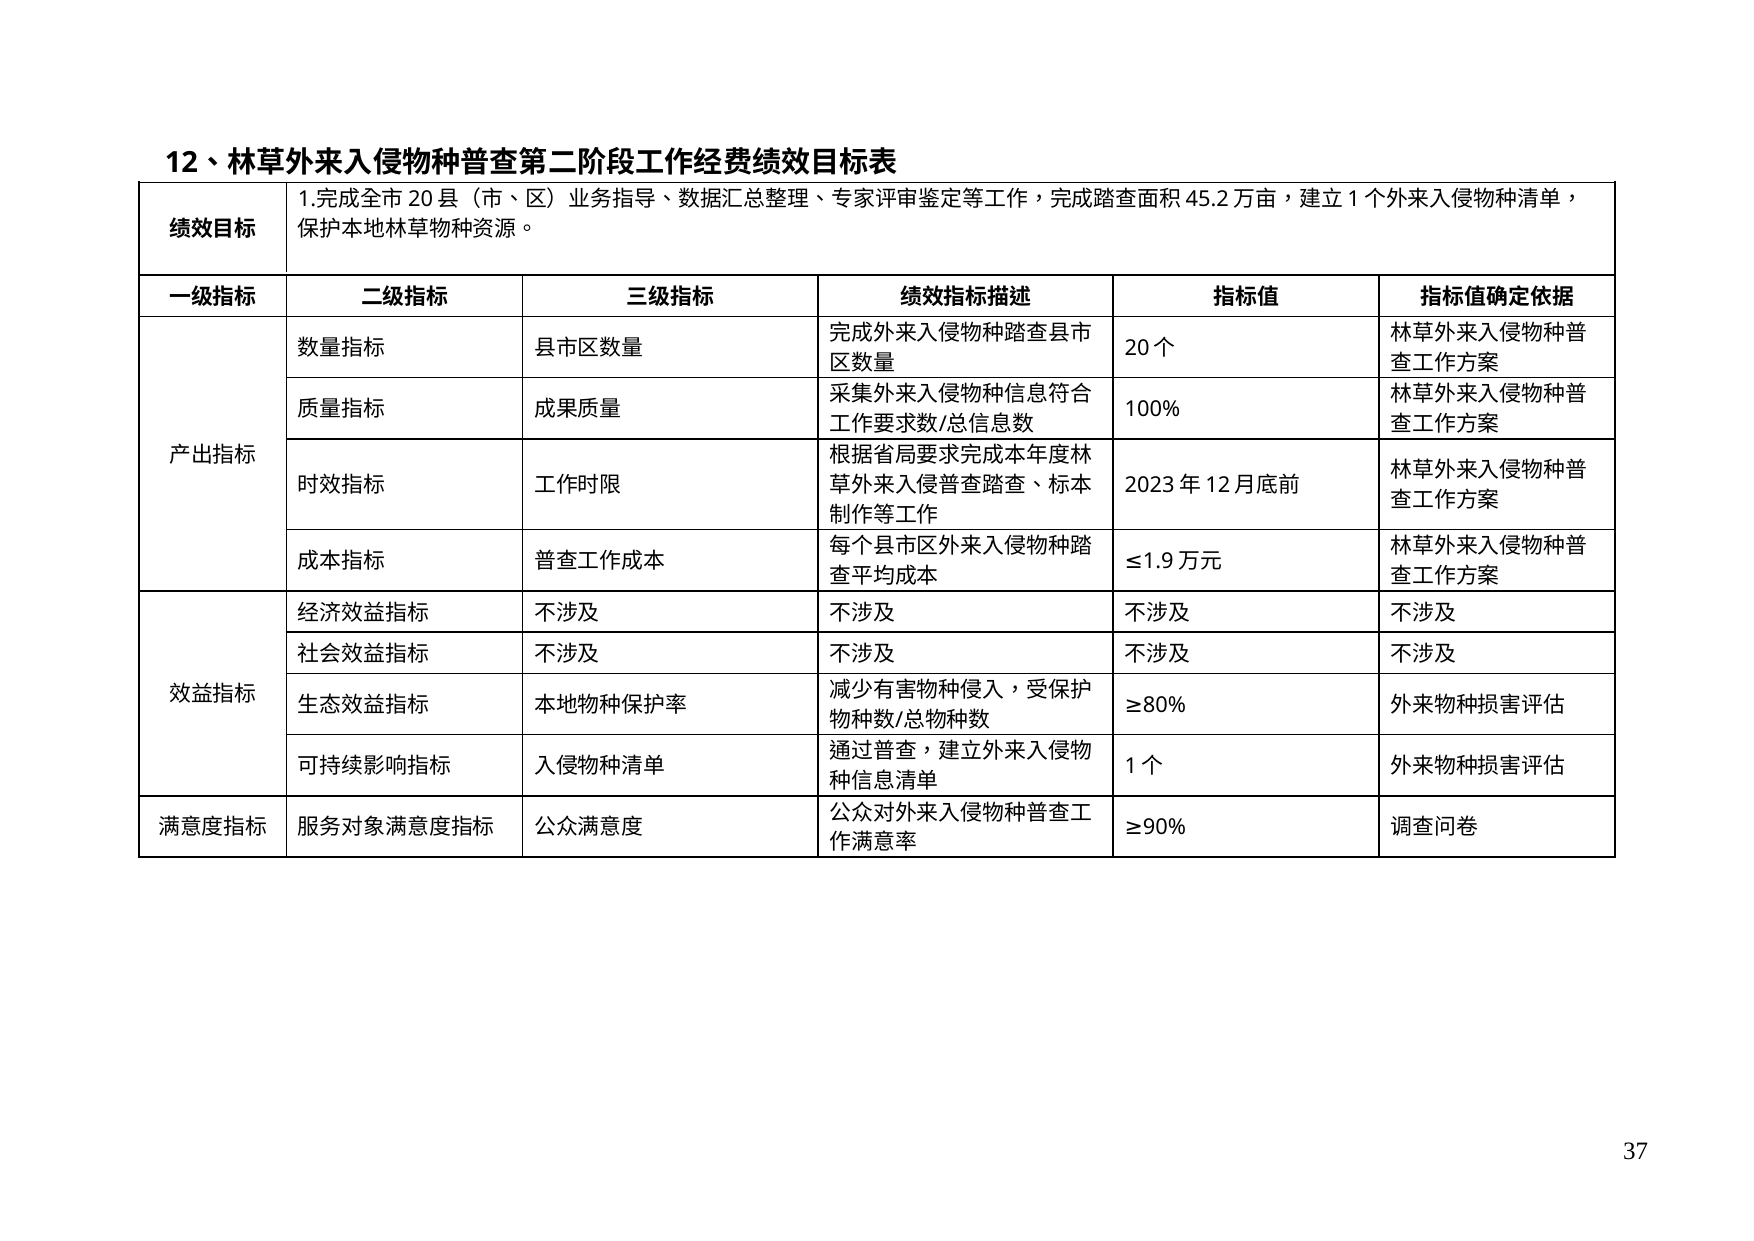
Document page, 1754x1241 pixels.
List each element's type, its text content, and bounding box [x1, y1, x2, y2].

table_cell 采集外来入侵物种信息符合工作要求数/总信息数 [819, 378, 1112, 438]
table_cell 社会效益指标 [287, 633, 522, 673]
table_cell 完成外来入侵物种踏查县市区数量 [819, 317, 1112, 377]
table_cell 入侵物种清单 [523, 735, 817, 795]
table_cell 根据省局要求完成本年度林草外来入侵普查踏查、标本制作等工作 [819, 440, 1112, 529]
table_cell 满意度指标 [140, 797, 286, 856]
table_cell 20个 [1114, 317, 1378, 377]
table_cell 不涉及 [523, 633, 817, 673]
table_header 绩效指标描述 [819, 276, 1112, 316]
text 12、林草外来入侵物种普查第二阶段工作经费绩效目标表 [106, 142, 1648, 181]
table_cell ≥90% [1114, 797, 1378, 856]
table_cell 林草外来入侵物种普查工作方案 [1380, 317, 1614, 377]
table_cell 2023年12月底前 [1114, 440, 1378, 529]
table_cell 质量指标 [287, 378, 522, 438]
table_cell 经济效益指标 [287, 592, 522, 631]
table_cell 县市区数量 [523, 317, 817, 377]
table_cell 本地物种保护率 [523, 674, 817, 734]
table_cell 通过普查，建立外来入侵物种信息清单 [819, 735, 1112, 795]
table_cell 林草外来入侵物种普查工作方案 [1380, 440, 1614, 529]
table_cell 每个县市区外来入侵物种踏查平均成本 [819, 530, 1112, 590]
table_cell 普查工作成本 [523, 530, 817, 590]
table_cell 不涉及 [1114, 633, 1378, 673]
table_cell 产出指标 [140, 317, 286, 590]
table_cell 可持续影响指标 [287, 735, 522, 795]
table_cell 100% [1114, 378, 1378, 438]
table_header 指标值确定依据 [1380, 276, 1614, 316]
table_cell 不涉及 [819, 633, 1112, 673]
table_cell 不涉及 [1380, 592, 1614, 631]
table_cell 公众满意度 [523, 797, 817, 856]
table_cell ≥80% [1114, 674, 1378, 734]
table_cell 外来物种损害评估 [1380, 735, 1614, 795]
table_cell 不涉及 [523, 592, 817, 631]
table_header 一级指标 [140, 276, 286, 316]
table_cell 不涉及 [1380, 633, 1614, 673]
table_header 三级指标 [523, 276, 817, 316]
table_cell ≤1.9万元 [1114, 530, 1378, 590]
table_cell 工作时限 [523, 440, 817, 529]
table_cell 服务对象满意度指标 [287, 797, 522, 856]
table_cell 成本指标 [287, 530, 522, 590]
table_cell 不涉及 [1114, 592, 1378, 631]
table_header 1.完成全市20县（市、区）业务指导、数据汇总整理、专家评审鉴定等工作，完成踏查面积45.2万亩，建立1个外来入侵物种清单，保护本地林草物种资源。 [287, 183, 1614, 272]
table_header 指标值 [1114, 276, 1378, 316]
table_header 绩效目标 [140, 183, 286, 272]
table_cell 公众对外来入侵物种普查工作满意率 [819, 797, 1112, 856]
table_cell 减少有害物种侵入，受保护物种数/总物种数 [819, 674, 1112, 734]
table_cell 数量指标 [287, 317, 522, 377]
table_cell 不涉及 [819, 592, 1112, 631]
table_cell 时效指标 [287, 440, 522, 529]
table_cell 林草外来入侵物种普查工作方案 [1380, 378, 1614, 438]
table_header 二级指标 [287, 276, 522, 316]
table_cell 1个 [1114, 735, 1378, 795]
table_cell 效益指标 [140, 592, 286, 795]
table_cell 林草外来入侵物种普查工作方案 [1380, 530, 1614, 590]
table_cell 调查问卷 [1380, 797, 1614, 856]
table_cell 生态效益指标 [287, 674, 522, 734]
table_cell 外来物种损害评估 [1380, 674, 1614, 734]
table_cell 成果质量 [523, 378, 817, 438]
